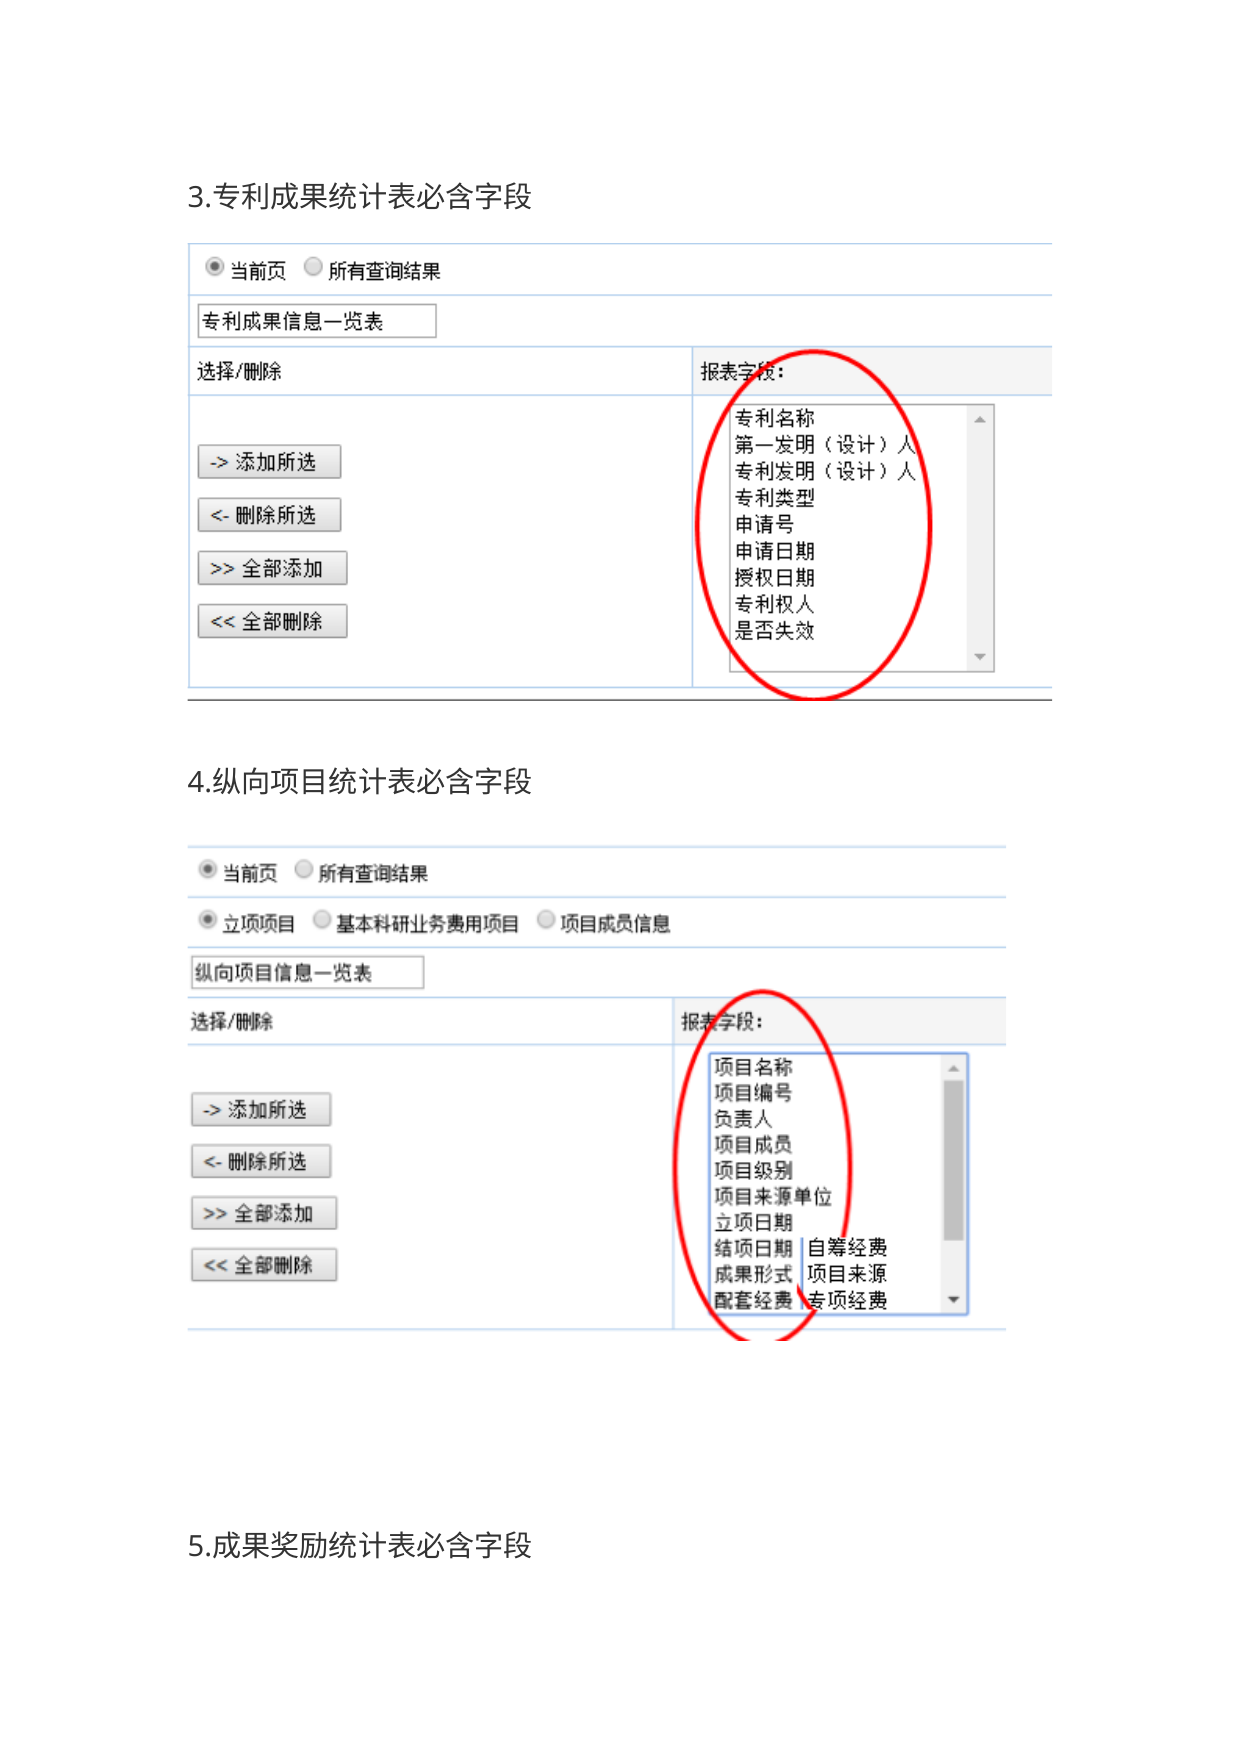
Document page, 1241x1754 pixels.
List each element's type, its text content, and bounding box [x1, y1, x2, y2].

picture [187, 243, 1053, 701]
picture [187, 828, 1007, 1341]
text 3.专利成果统计表必含字段 [187, 162, 1053, 227]
text 5.成果奖励统计表必含字段 [187, 1511, 1053, 1576]
text 4.纵向项目统计表必含字段 [187, 747, 1053, 812]
